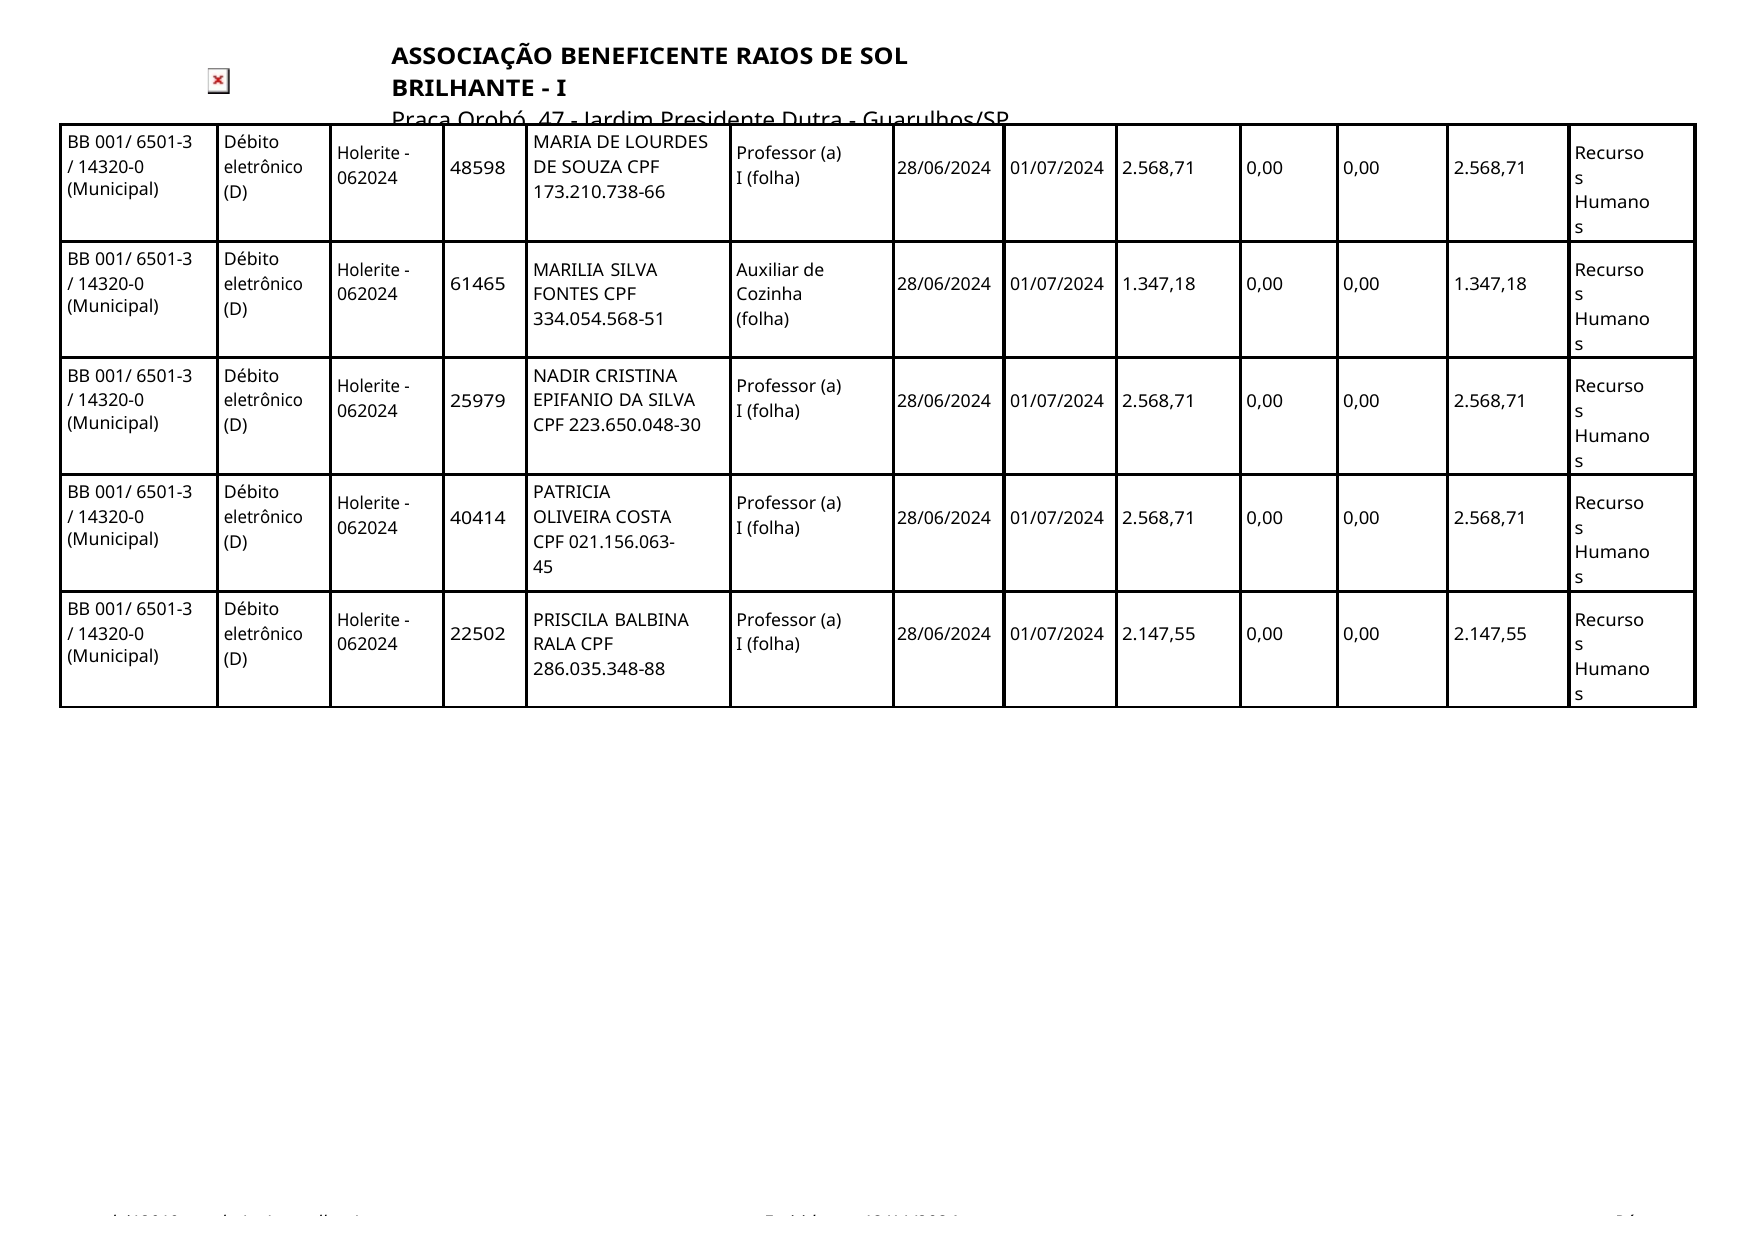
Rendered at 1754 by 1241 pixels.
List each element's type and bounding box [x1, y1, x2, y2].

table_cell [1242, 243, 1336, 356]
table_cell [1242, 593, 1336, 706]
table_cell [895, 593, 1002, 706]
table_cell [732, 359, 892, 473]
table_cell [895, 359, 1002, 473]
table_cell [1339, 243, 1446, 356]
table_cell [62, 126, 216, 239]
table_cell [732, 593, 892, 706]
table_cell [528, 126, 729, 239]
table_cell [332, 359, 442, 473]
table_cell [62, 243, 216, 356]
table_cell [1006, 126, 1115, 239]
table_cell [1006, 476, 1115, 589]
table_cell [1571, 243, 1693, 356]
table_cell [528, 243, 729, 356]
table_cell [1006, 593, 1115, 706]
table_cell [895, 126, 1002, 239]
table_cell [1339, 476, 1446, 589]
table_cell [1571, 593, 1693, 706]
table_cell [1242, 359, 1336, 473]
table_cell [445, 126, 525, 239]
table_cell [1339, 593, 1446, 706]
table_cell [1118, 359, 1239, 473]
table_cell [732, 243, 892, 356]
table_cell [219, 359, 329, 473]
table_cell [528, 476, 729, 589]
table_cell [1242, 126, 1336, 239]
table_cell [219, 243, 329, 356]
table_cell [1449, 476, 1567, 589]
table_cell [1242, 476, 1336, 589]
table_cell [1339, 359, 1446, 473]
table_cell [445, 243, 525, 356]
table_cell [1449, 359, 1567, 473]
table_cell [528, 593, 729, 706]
picture [207, 68, 230, 94]
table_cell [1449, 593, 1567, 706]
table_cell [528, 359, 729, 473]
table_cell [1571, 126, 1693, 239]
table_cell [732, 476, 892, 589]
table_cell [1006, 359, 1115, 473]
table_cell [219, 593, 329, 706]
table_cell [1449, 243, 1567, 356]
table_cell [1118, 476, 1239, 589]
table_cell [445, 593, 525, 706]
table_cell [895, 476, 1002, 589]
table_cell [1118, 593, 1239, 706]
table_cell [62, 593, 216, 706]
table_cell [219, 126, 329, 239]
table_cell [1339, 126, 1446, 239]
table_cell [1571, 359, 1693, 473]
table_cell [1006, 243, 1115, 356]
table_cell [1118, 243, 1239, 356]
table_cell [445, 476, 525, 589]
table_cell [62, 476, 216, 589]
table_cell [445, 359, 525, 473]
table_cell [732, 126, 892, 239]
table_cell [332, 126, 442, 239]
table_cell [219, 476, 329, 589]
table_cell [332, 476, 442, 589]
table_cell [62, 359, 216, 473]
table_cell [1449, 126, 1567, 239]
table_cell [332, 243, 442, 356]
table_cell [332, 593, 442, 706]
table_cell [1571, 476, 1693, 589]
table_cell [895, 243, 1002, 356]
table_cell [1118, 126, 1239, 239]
